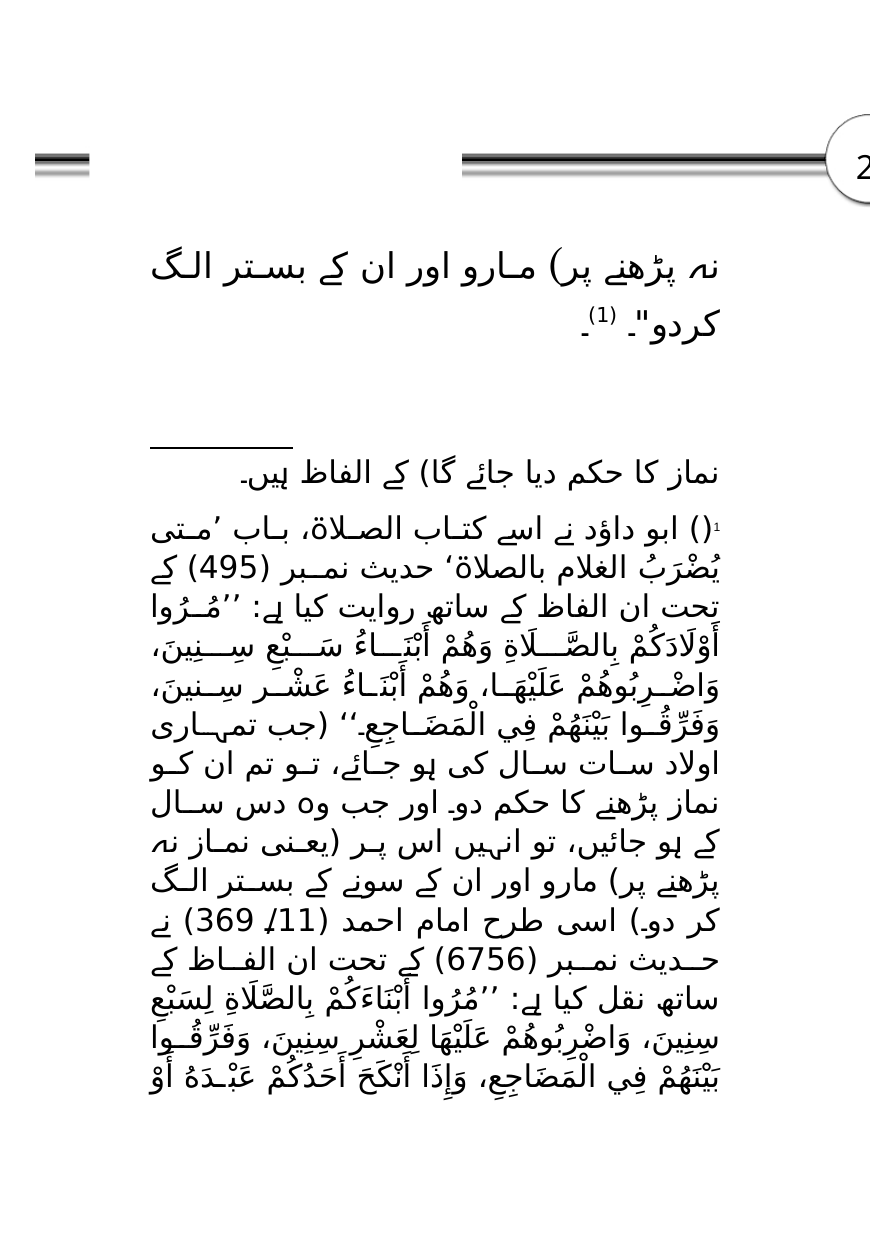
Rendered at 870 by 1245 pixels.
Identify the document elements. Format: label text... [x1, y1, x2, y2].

picture [35, 112, 870, 208]
text تیسری شرط: سنّ رُشد ہے، جس کی ضد ’صغر سنی‘ ہے۔ اس کی حد سات سال ہے۔ اس حد کو پار کرنے کے بعد نماز پڑھنے کا حکم دیا جائے گا ()۔ اس لیے کہ آپ ﷺ نے فرمایا ہے: "تم اپنے بچوں کو نماز پڑھنے کا حُکم دو، جب وہ سات برس کے ہوجائیں اور دس برس کے ہوجائیں، تو انہیں اس پر (یعنی نماز نہ پڑھنے پر) مارو اور ان کے بستر الگ کردو"۔ ()۔ [150, 233, 720, 345]
picture [861, 167, 870, 176]
